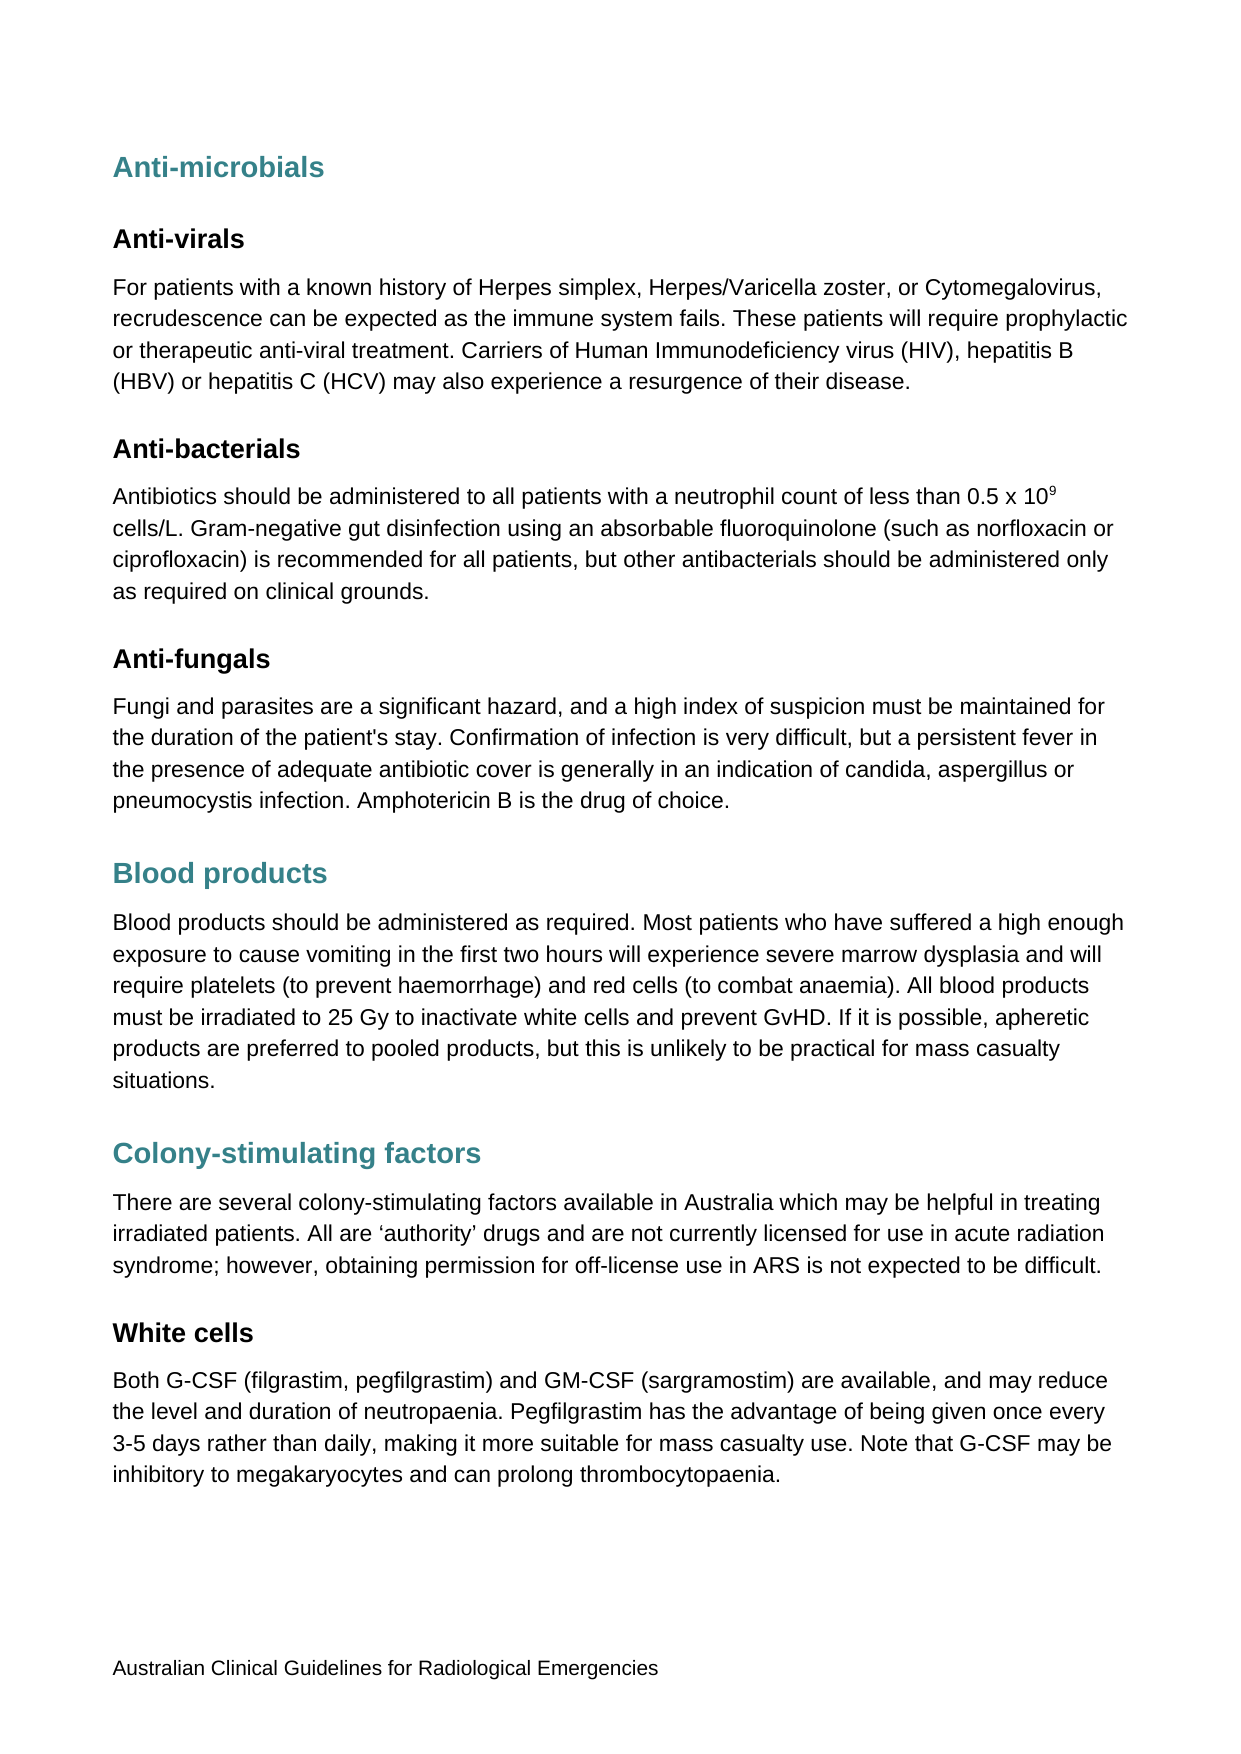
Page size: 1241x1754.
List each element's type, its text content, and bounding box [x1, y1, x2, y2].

subtitle Anti-bacterials [112, 433, 1128, 464]
subtitle Anti-microbials [112, 150, 1128, 183]
subtitle Anti-fungals [112, 643, 1128, 674]
subtitle Colony-stimulating factors [112, 1136, 1128, 1169]
text Fungi and parasites are a significant hazard, and a high index of suspicion must be maintained for the duration of the patient's stay. Confirmation of infection is very difficult, but a persistent fever in the presence of adequate antibiotic cover is generally in an indication of candida, aspergillus or pneumocystis infection. Amphotericin B is the drug of choice. [112, 693, 1128, 814]
text There are several colony-stimulating factors available in Australia which may be helpful in treating irradiated patients. All are ‘authority’ drugs and are not currently licensed for use in acute radiation syndrome; however, obtaining permission for off-license use in ARS is not expected to be difficult. [112, 1189, 1128, 1278]
subtitle Anti-virals [112, 223, 1128, 255]
subtitle White cells [112, 1317, 1128, 1348]
text Blood products should be administered as required. Most patients who have suffered a high enough exposure to cause vomiting in the first two hours will experience severe marrow dysplasia and will require platelets (to prevent haemorrhage) and red cells (to combat anaemia). All blood products must be irradiated to 25 Gy to inactivate white cells and prevent GvHD. If it is possible, apheretic products are preferred to pooled products, but this is unlikely to be practical for mass casualty situations. [112, 909, 1128, 1093]
text Antibiotics should be administered to all patients with a neutrophil count of less than 0.5 x 109 cells/L. Gram-negative gut disinfection using an absorbable fluoroquinolone (such as norfloxacin or ciprofloxacin) is recommended for all patients, but other antibacterials should be administered only as required on clinical grounds. [112, 483, 1128, 604]
text For patients with a known history of Herpes simplex, Herpes/Varicella zoster, or Cytomegalovirus, recrudescence can be expected as the immune system fails. These patients will require prophylactic or therapeutic anti-viral treatment. Carriers of Human Immunodeficiency virus (HIV), hepatitis B (HBV) or hepatitis C (HCV) may also experience a resurgence of their disease. [112, 273, 1128, 394]
text Both G-CSF (filgrastim, pegfilgrastim) and GM-CSF (sargramostim) are available, and may reduce the level and duration of neutropaenia. Pegfilgrastim has the advantage of being given once every 3-5 days rather than daily, making it more suitable for mass casualty use. Note that G-CSF may be inhibitory to megakaryocytes and can prolong thrombocytopaenia. [112, 1367, 1128, 1488]
subtitle Blood products [112, 856, 1128, 890]
